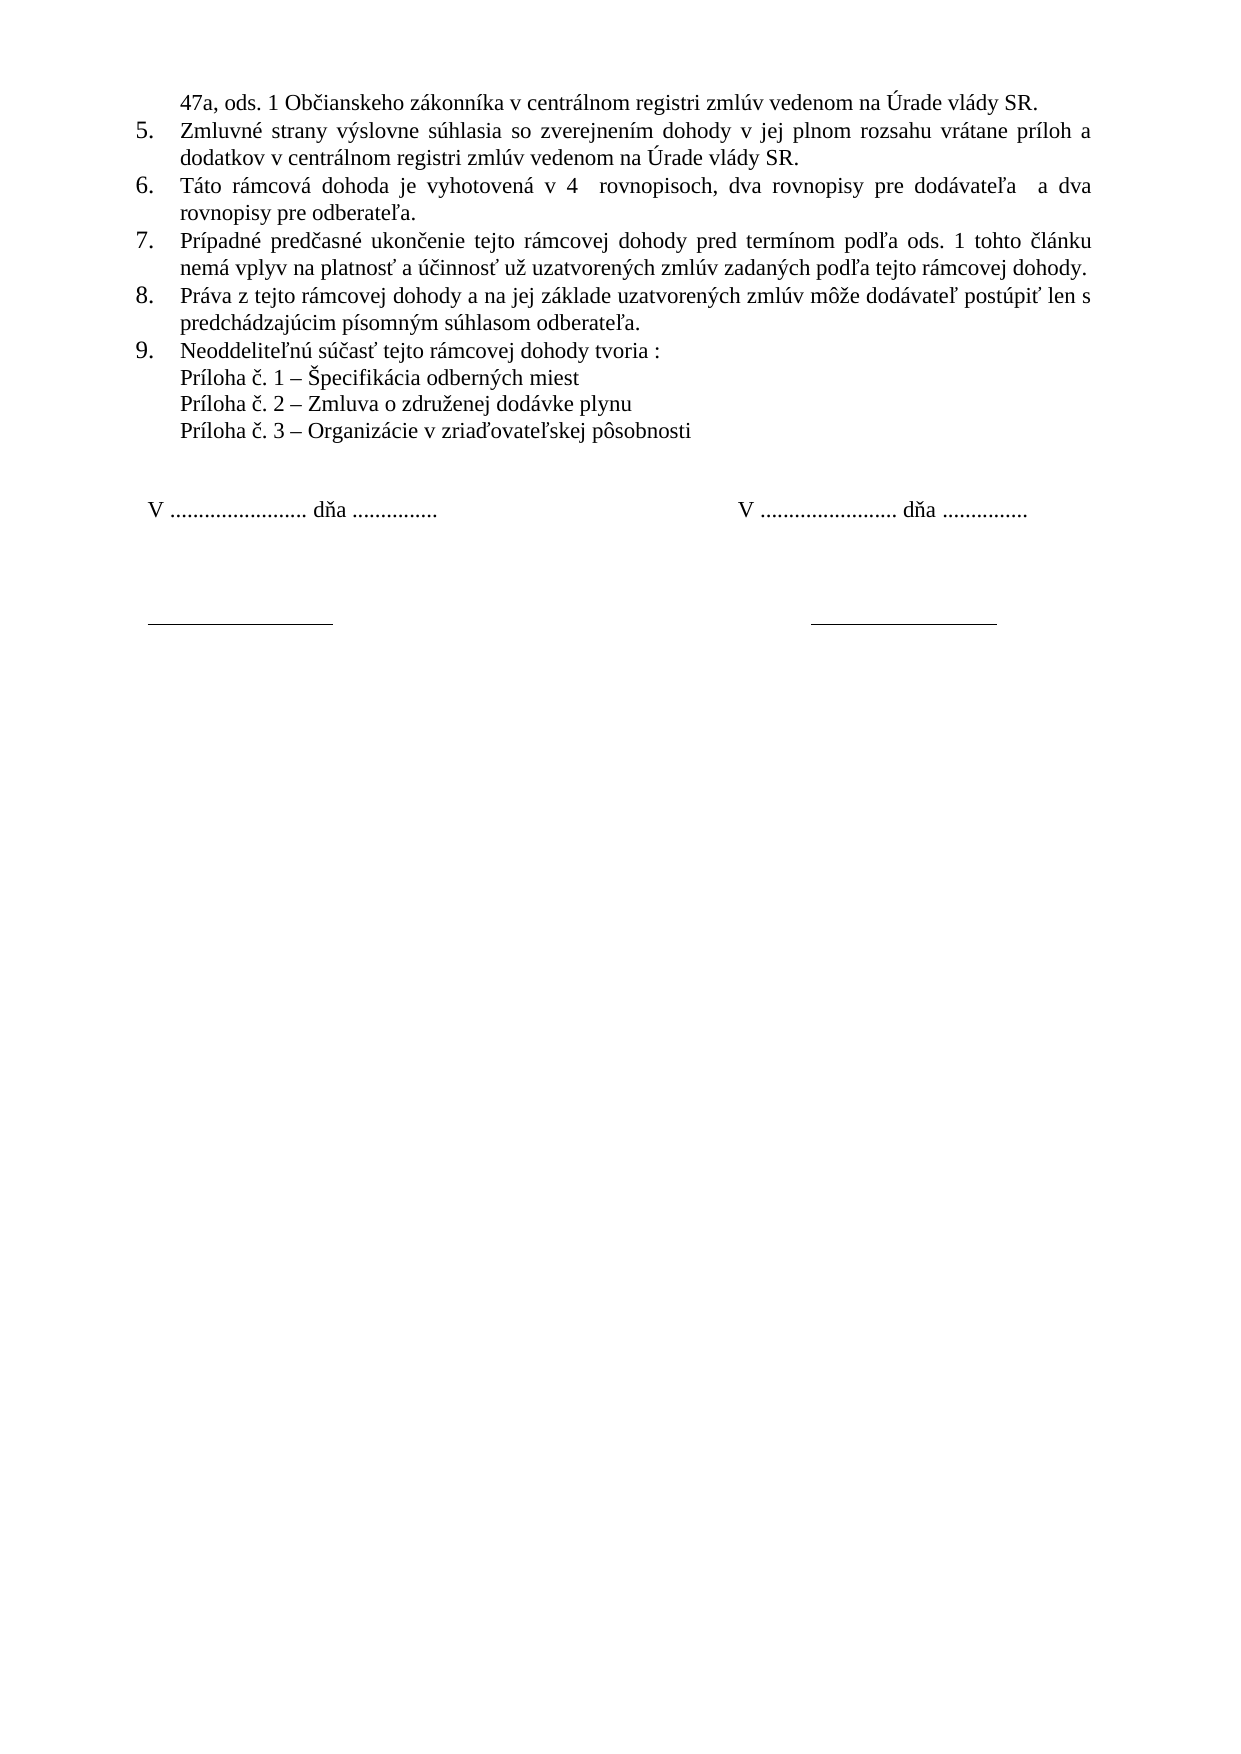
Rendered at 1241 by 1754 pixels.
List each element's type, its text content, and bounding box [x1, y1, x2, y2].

list Prípadné predčasné ukončenie tejto rámcovej dohody pred termínom podľa ods. 1 tohto článku nemá vplyv na platnosť a účinnosť už uzatvorených zmlúv zadaných podľa tejto rámcovej dohody. [135, 225, 1093, 280]
list Táto rámcová dohoda je vyhotovená v 4 rovnopisoch, dva rovnopisy pre dodávateľa a dva rovnopisy pre odberateľa. [135, 170, 1093, 225]
text Príloha č. 2 – Zmluva o združenej dodávke plynu [180, 391, 755, 417]
text V ........................ dňa ............... V ........................ dňa ............... [147, 496, 1105, 522]
list Príloha č. 1 – Špecifikácia odberných miest [180, 364, 844, 391]
list Zmluvné strany výslovne súhlasia so zverejnením dohody v jej plnom rozsahu vrátane príloh a dodatkov v centrálnom registri zmlúv vedenom na Úrade vlády SR. [135, 115, 1093, 170]
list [135, 89, 1093, 115]
text Príloha č. 3 – Organizácie v zriaďovateľskej pôsobnosti [180, 417, 755, 443]
list Práva z tejto rámcovej dohody a na jej základe uzatvorených zmlúv môže dodávateľ postúpiť len s predchádzajúcim písomným súhlasom odberateľa. [135, 280, 1093, 335]
list Neoddeliteľnú súčasť tejto rámcovej dohody tvoria : [135, 335, 1093, 364]
